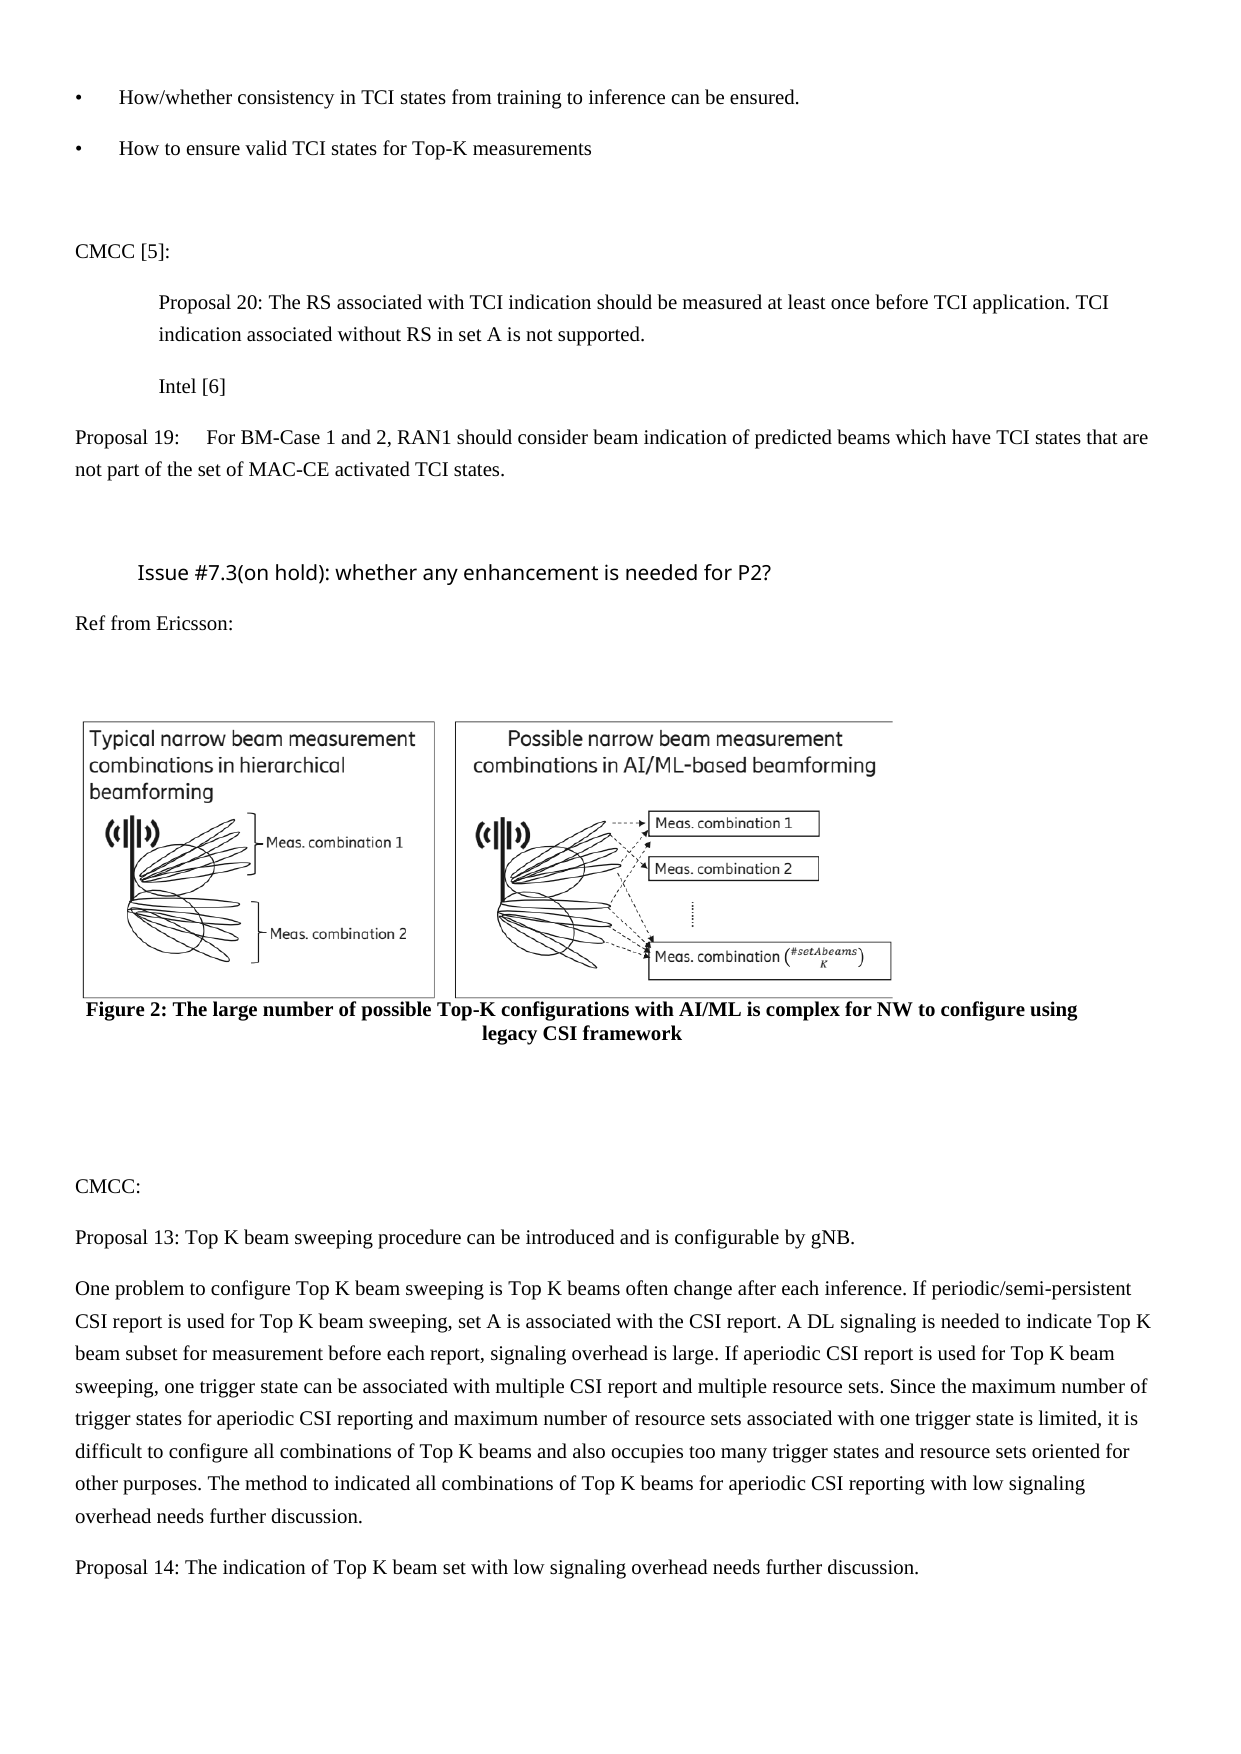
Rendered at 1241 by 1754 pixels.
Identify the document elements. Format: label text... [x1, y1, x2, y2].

text • How/whether consistency in TCI states from training to inference can be ensured. [75, 81, 1165, 113]
list Proposal 20: The RS associated with TCI indication should be measured at least once before TCI application. TCI indication associated without RS in set A is not supported. [158, 286, 1165, 351]
text Proposal 19: For BM-Case 1 and 2, RAN1 should consider beam indication of predicted beams which have TCI states that are not part of the set of MAC-CE activated TCI states. [75, 421, 1165, 486]
text CMCC: [75, 1169, 1165, 1202]
text Proposal 13: Top K beam sweeping procedure can be introduced and is configurable by gNB. [75, 1221, 1165, 1253]
text Proposal 14: The indication of Top K beam set with low signaling overhead needs further discussion. [75, 1551, 1165, 1583]
text CMCC [5]: [75, 234, 1165, 267]
text One problem to configure Top K beam sweeping is Top K beams often change after each inference. If periodic/semi-persistent CSI report is used for Top K beam sweeping, set A is associated with the CSI report. A DL signaling is needed to indicate Top K beam subset for measurement before each report, signaling overhead is large. If aperiodic CSI report is used for Top K beam sweeping, one trigger state can be associated with multiple CSI report and multiple resource sets. Since the maximum number of trigger states for aperiodic CSI reporting and maximum number of resource sets associated with one trigger state is limited, it is difficult to configure all combinations of Top K beams and also occupies too many trigger states and resource sets oriented for other purposes. The method to indicated all combinations of Top K beams for aperiodic CSI reporting with low signaling overhead needs further discussion. [75, 1272, 1165, 1532]
text Ref from Ericsson: [75, 607, 1165, 639]
list Intel [6] [158, 369, 1165, 402]
subtitle Issue #7.3(on hold): whether any enhancement is needed for P2? [137, 556, 1165, 588]
text • How to ensure valid TCI states for Top-K measurements [75, 132, 1165, 164]
